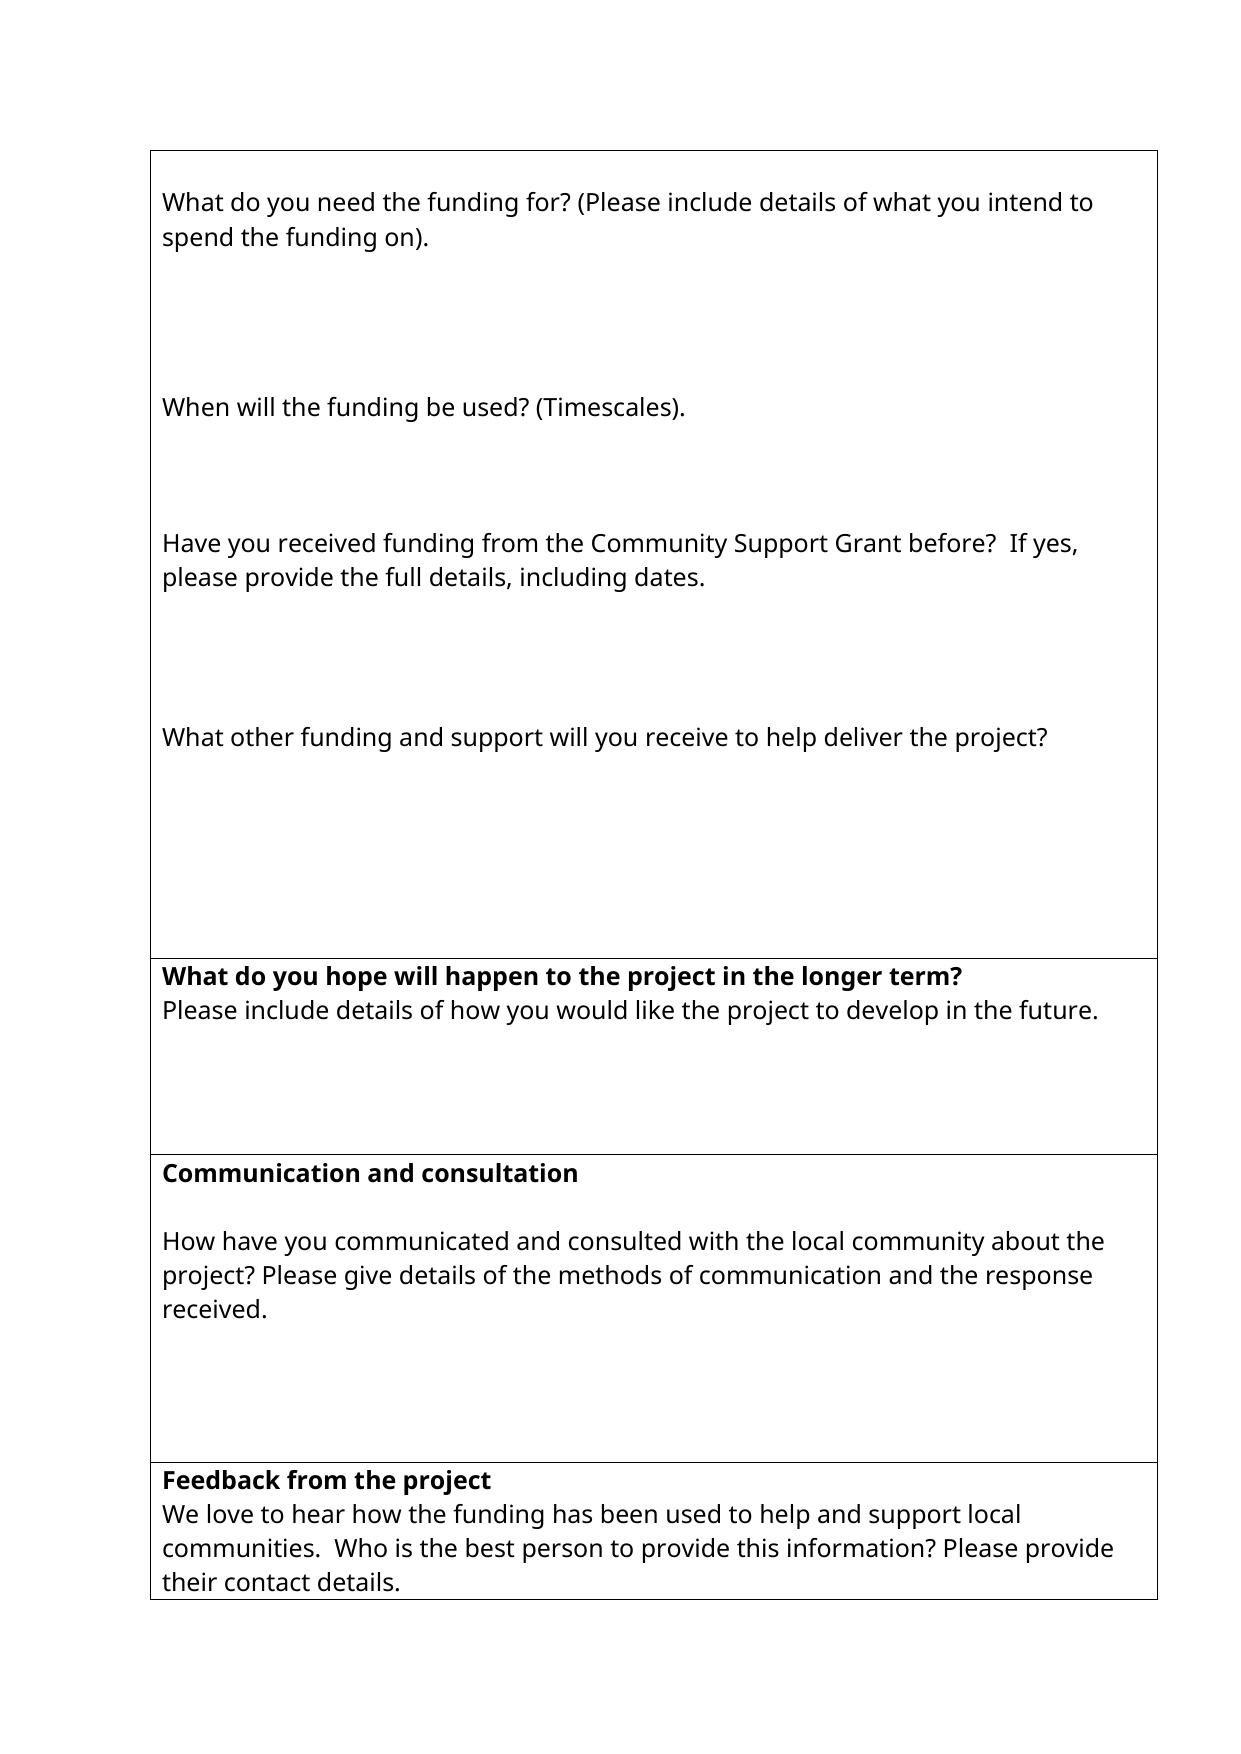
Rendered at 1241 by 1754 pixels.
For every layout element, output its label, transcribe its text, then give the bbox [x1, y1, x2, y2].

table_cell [151, 1463, 1157, 1599]
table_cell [151, 151, 1157, 958]
table_cell Communication and consultation How have you communicated and consulted with the local community about the project? Please give details of the methods of communication and the response received. [151, 1155, 1157, 1462]
table_cell What do you hope will happen to the project in the longer term? Please include details of how you would like the project to develop in the future. [151, 959, 1157, 1154]
